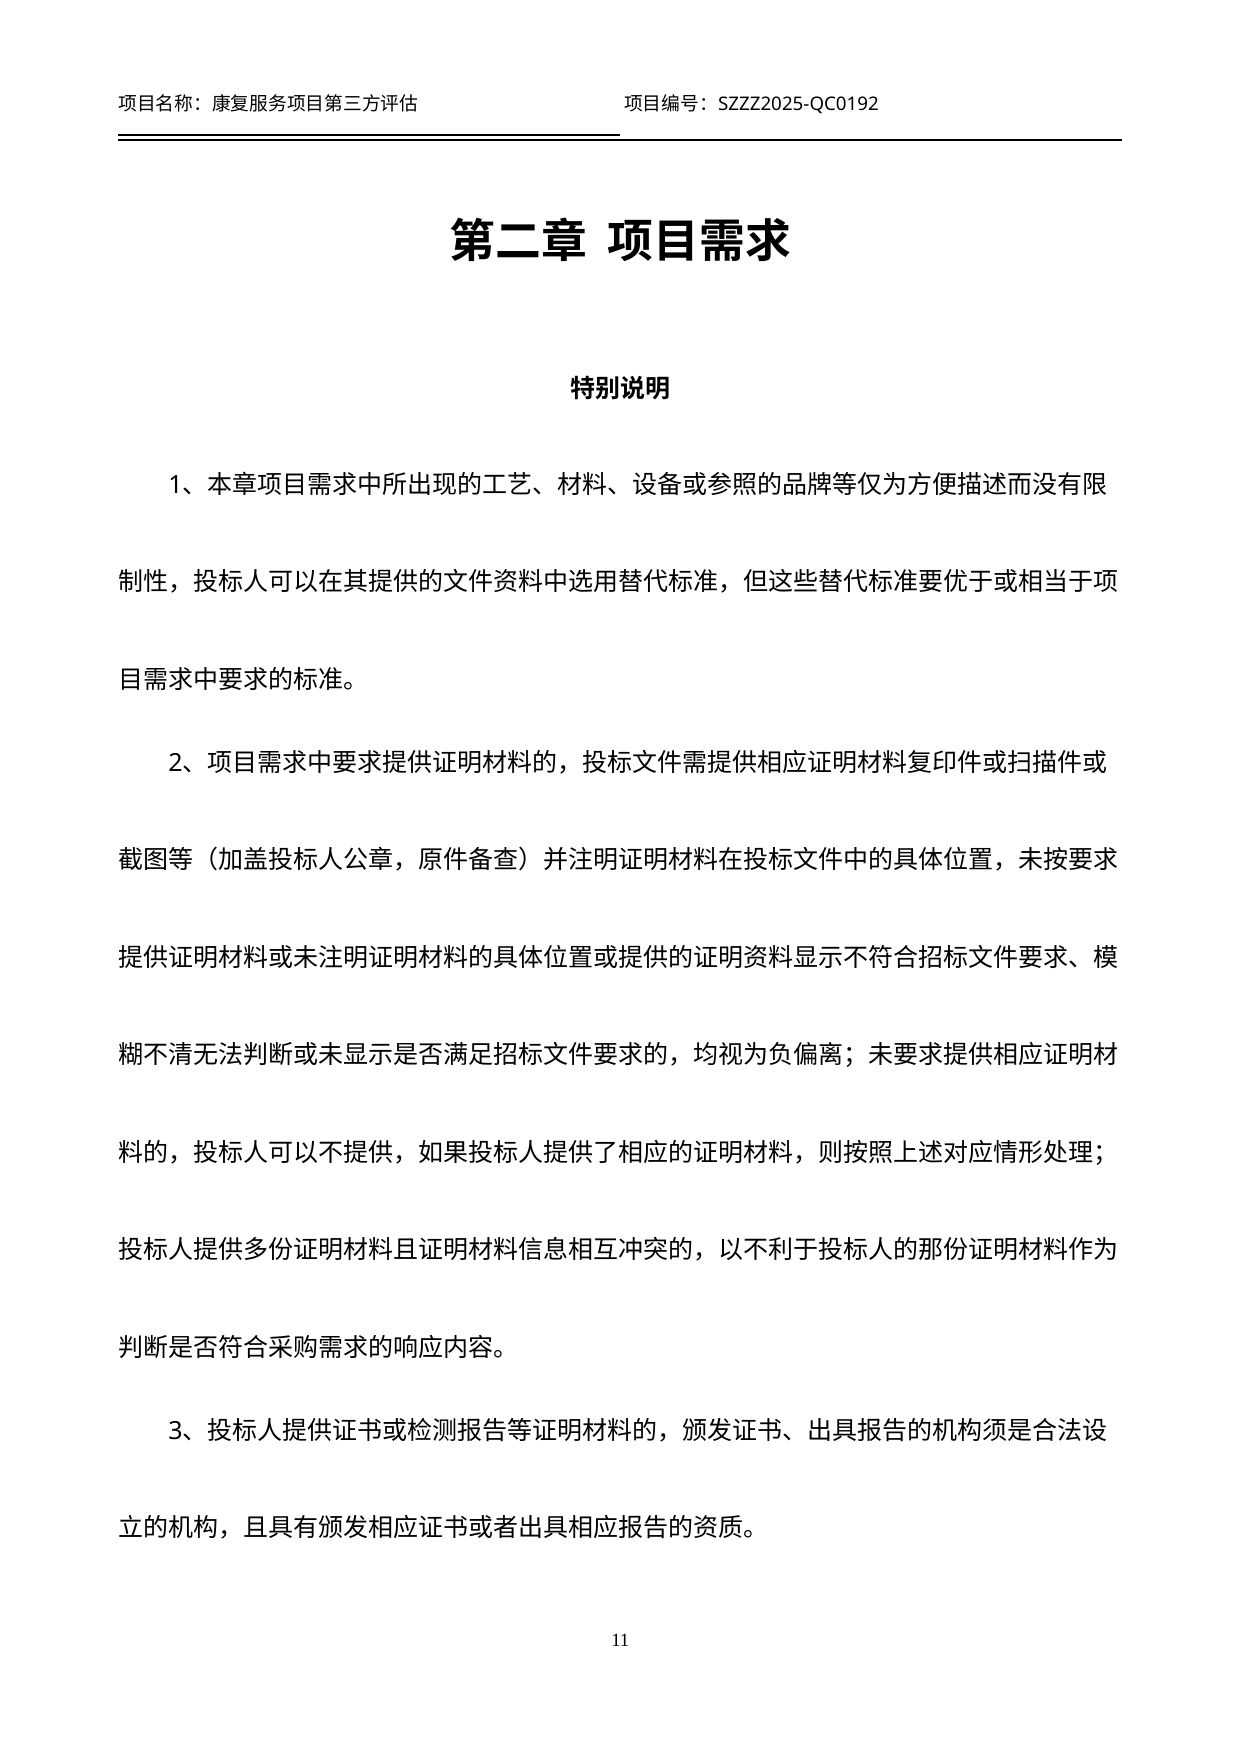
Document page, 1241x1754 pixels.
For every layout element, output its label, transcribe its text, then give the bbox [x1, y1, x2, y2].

text 2、项目需求中要求提供证明材料的，投标文件需提供相应证明材料复印件或扫描件或截图等（加盖投标人公章，原件备查）并注明证明材料在投标文件中的具体位置，未按要求提供证明材料或未注明证明材料的具体位置或提供的证明资料显示不符合招标文件要求、模糊不清无法判断或未显示是否满足招标文件要求的，均视为负偏离；未要求提供相应证明材料的，投标人可以不提供，如果投标人提供了相应的证明材料，则按照上述对应情形处理；投标人提供多份证明材料且证明材料信息相互冲突的，以不利于投标人的那份证明材料作为判断是否符合采购需求的响应内容。 [118, 728, 1122, 1378]
text 1、本章项目需求中所出现的工艺、材料、设备或参照的品牌等仅为方便描述而没有限制性，投标人可以在其提供的文件资料中选用替代标准，但这些替代标准要优于或相当于项目需求中要求的标准。 [118, 450, 1122, 710]
subtitle 第二章 项目需求 [118, 189, 1122, 287]
text 特别说明 [118, 354, 1122, 419]
text 3、投标人提供证书或检测报告等证明材料的，颁发证书、出具报告的机构须是合法设立的机构，且具有颁发相应证书或者出具相应报告的资质。 [118, 1396, 1122, 1558]
